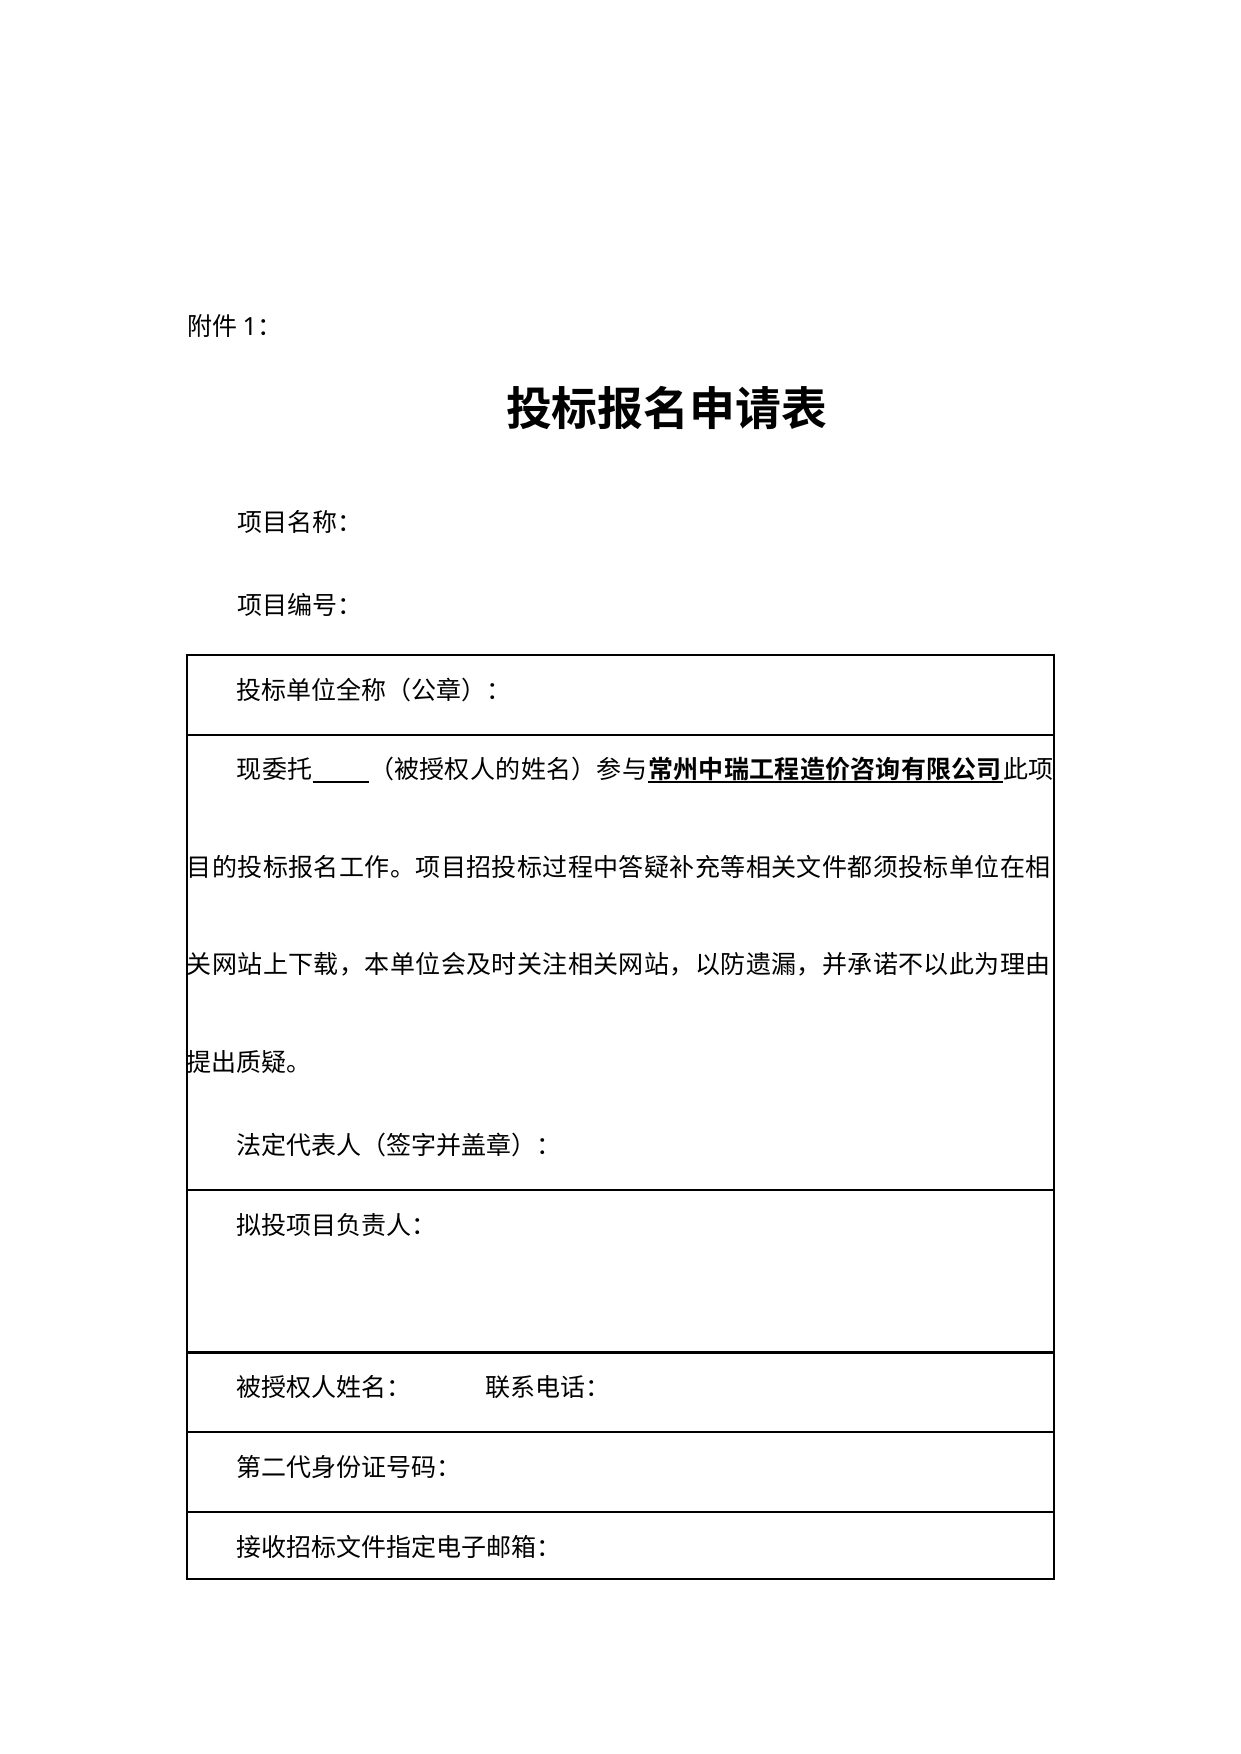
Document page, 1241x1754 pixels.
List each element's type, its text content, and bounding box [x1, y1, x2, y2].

table_cell 拟投项目负责人： [188, 1191, 1053, 1351]
table_cell 第二代身份证号码： [188, 1433, 1053, 1511]
table_header 投标单位全称（公章）： [188, 656, 1053, 733]
text 项目编号： [187, 571, 1053, 636]
table_cell 接收招标文件指定电子邮箱： [188, 1513, 1053, 1578]
table_cell 被授权人姓名： 联系电话： [188, 1354, 1053, 1431]
text 投标报名申请表 [187, 357, 1053, 454]
table_cell 现委托 （被授权人的姓名）参与常州中瑞工程造价咨询有限公司此项目的投标报名工作。项目招投标过程中答疑补充等相关文件都须投标单位在相关网站上下载，本单位会及时关注相关网站，以防遗漏，并承诺不以此为理由提出质疑。 法定代表人（签字并盖章）： [188, 736, 1053, 1189]
text 附件1： [187, 292, 1053, 357]
text 项目名称： [187, 488, 1053, 553]
